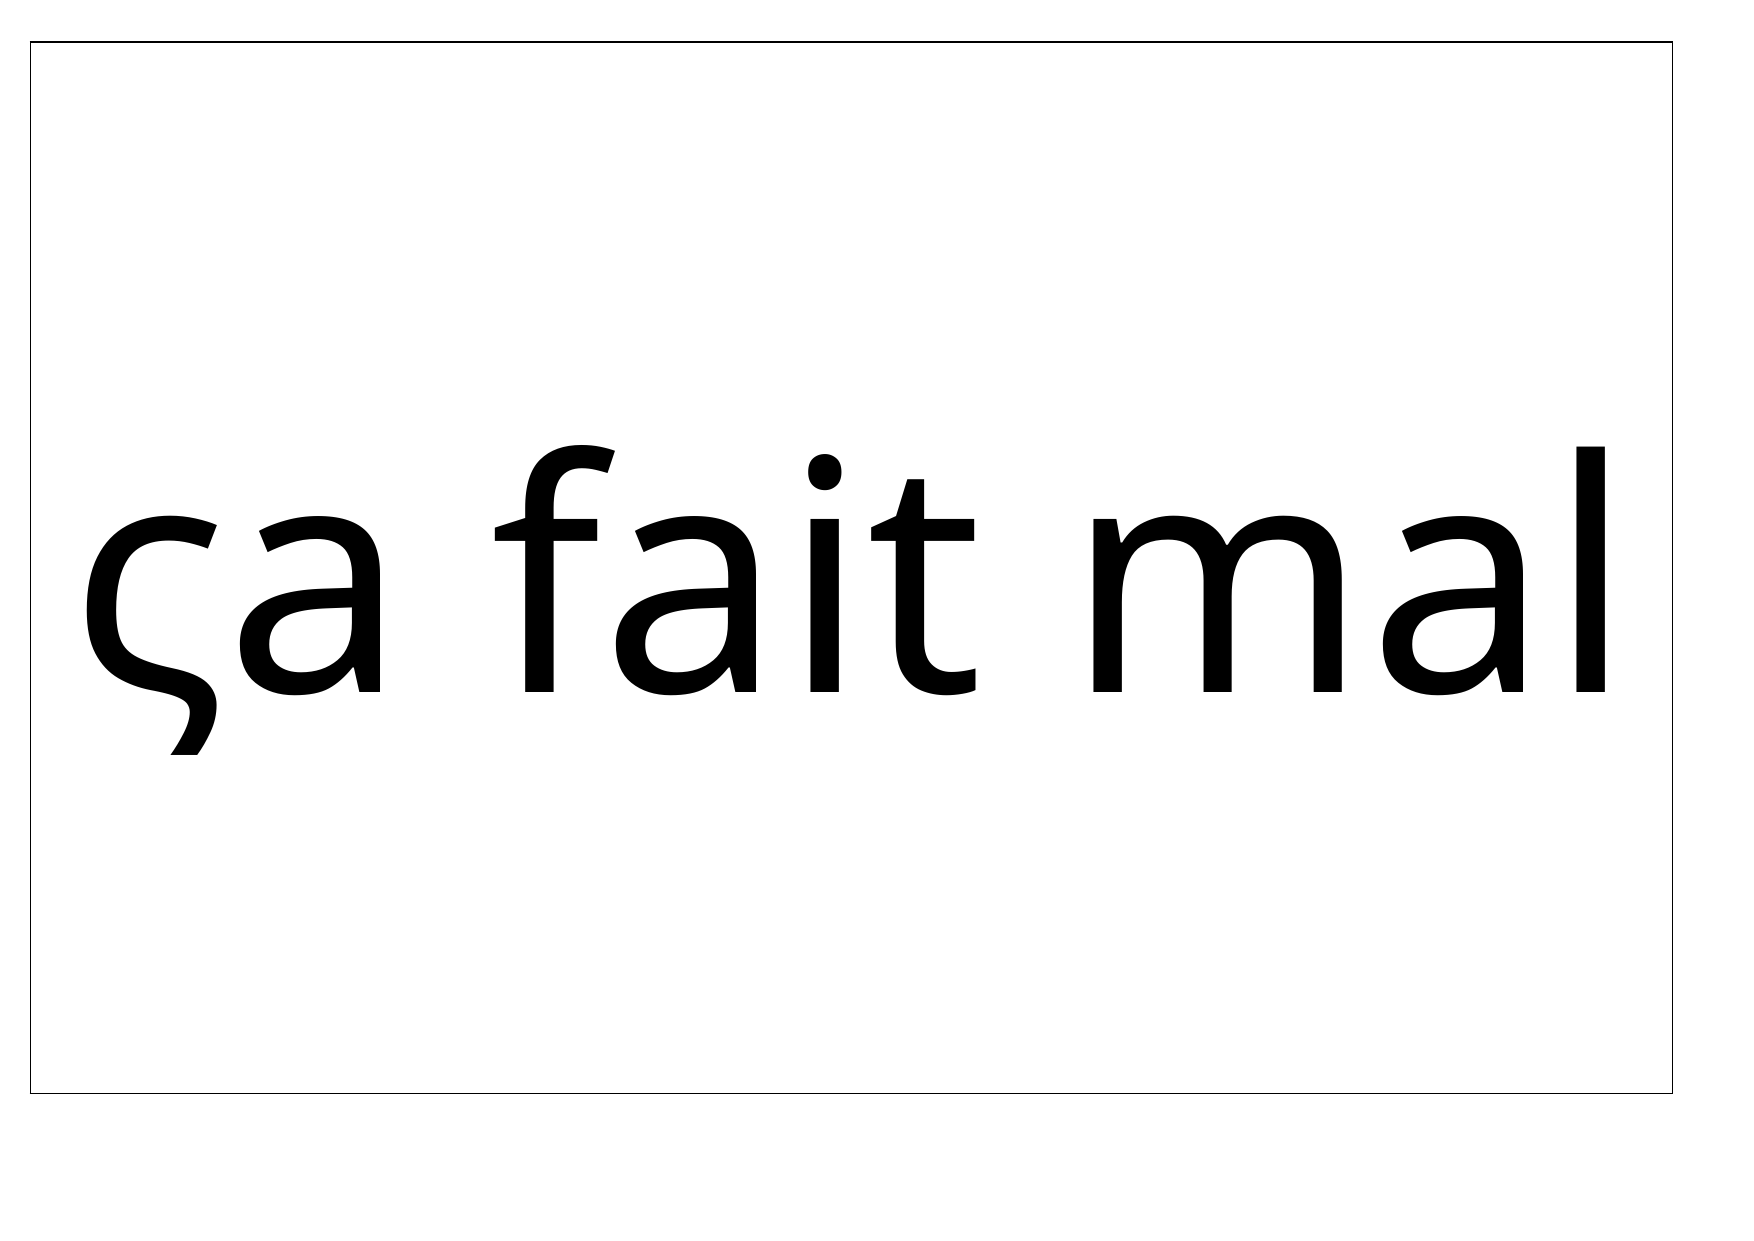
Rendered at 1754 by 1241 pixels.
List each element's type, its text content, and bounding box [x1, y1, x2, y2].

table_cell ςa fait mal [31, 43, 1672, 1093]
